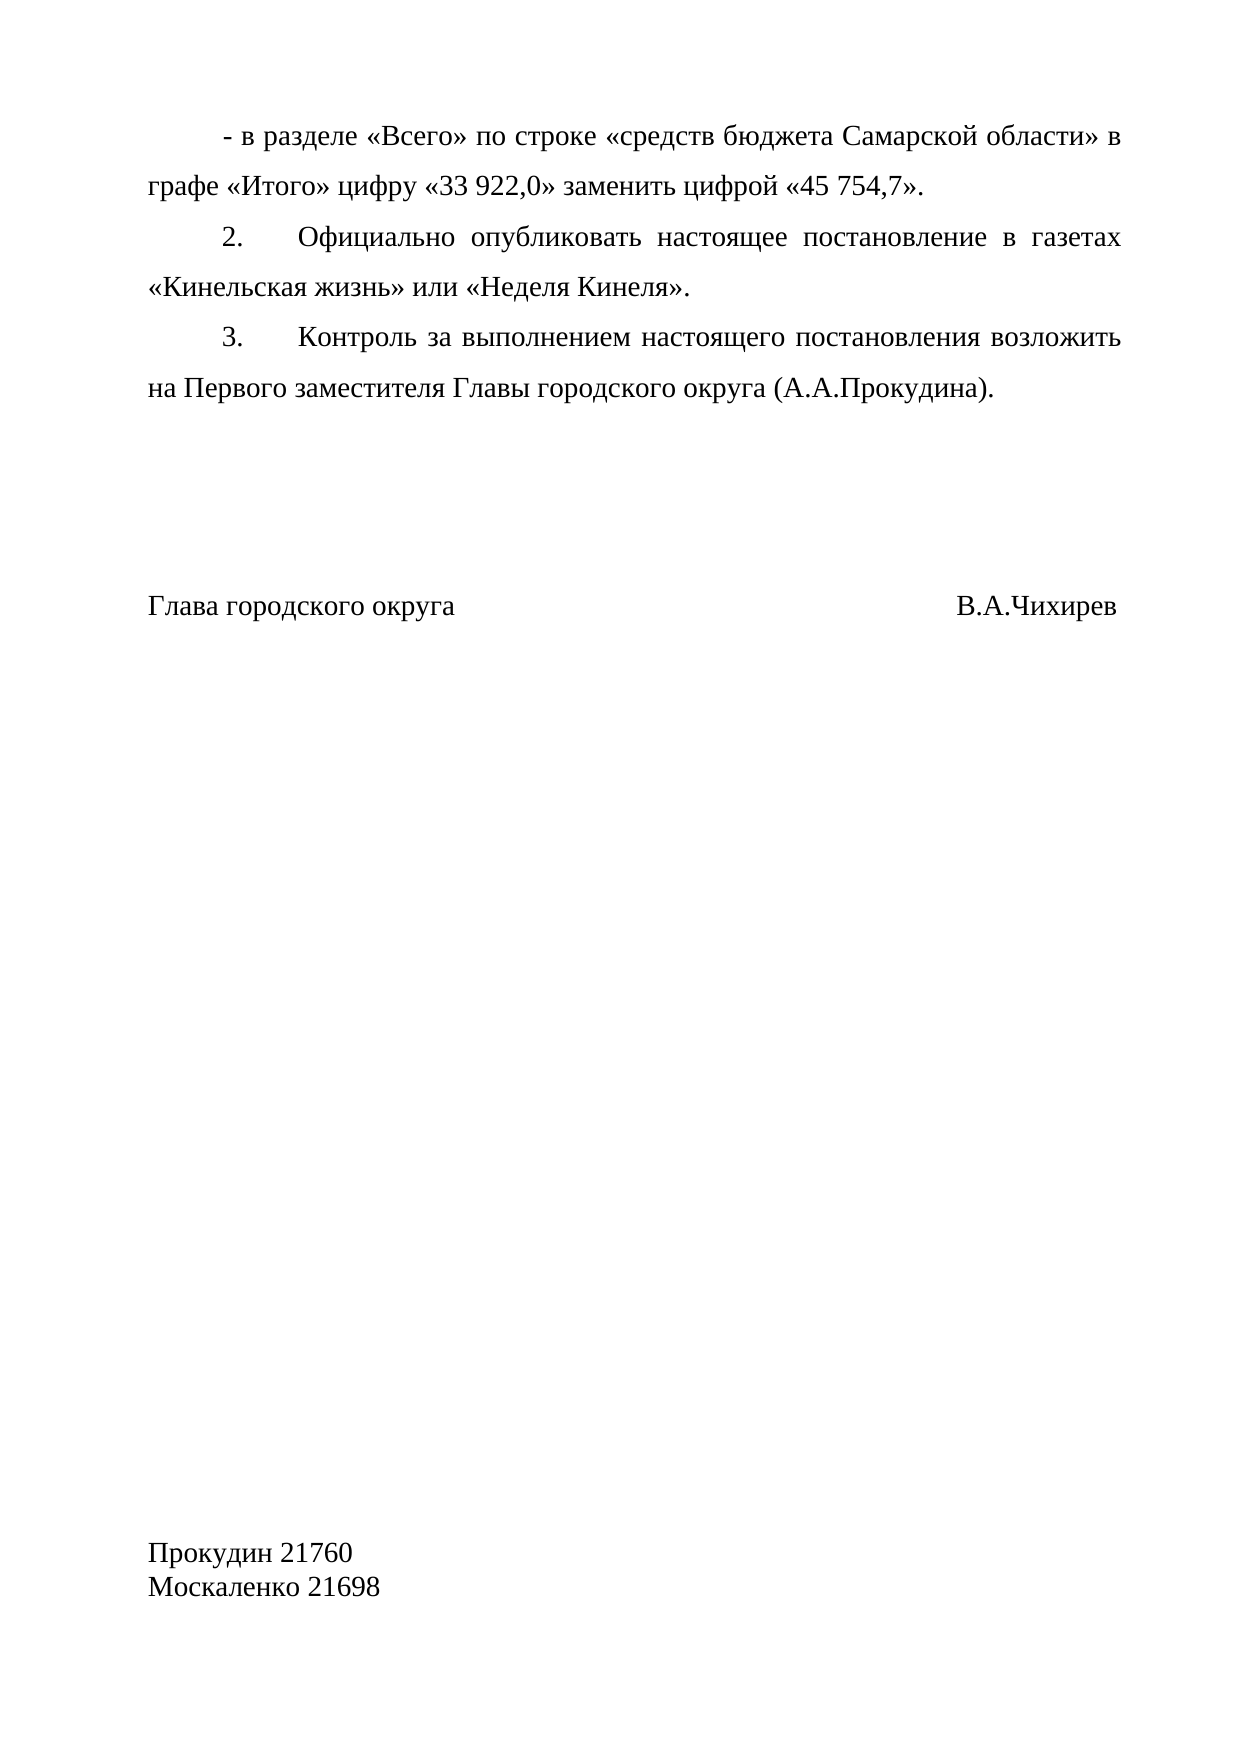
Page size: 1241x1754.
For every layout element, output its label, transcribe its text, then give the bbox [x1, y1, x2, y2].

list Контроль за выполнением настоящего постановления возложить на Первого заместителя Главы городского округа (А.А.Прокудина). [148, 319, 1122, 403]
list Официально опубликовать настоящее постановление в газетах «Кинельская жизнь» или «Неделя Кинеля». [148, 219, 1122, 303]
text Глава городского округа В.А.Чихирев [148, 588, 1122, 621]
text - в разделе «Всего» по строке «средств бюджета Самарской области» в графе «Итого» цифру «33 922,0» заменить цифрой «45 754,7». [148, 118, 1122, 202]
text Прокудин 21760 [148, 1536, 1122, 1569]
text Москаленко 21698 [148, 1569, 1122, 1603]
